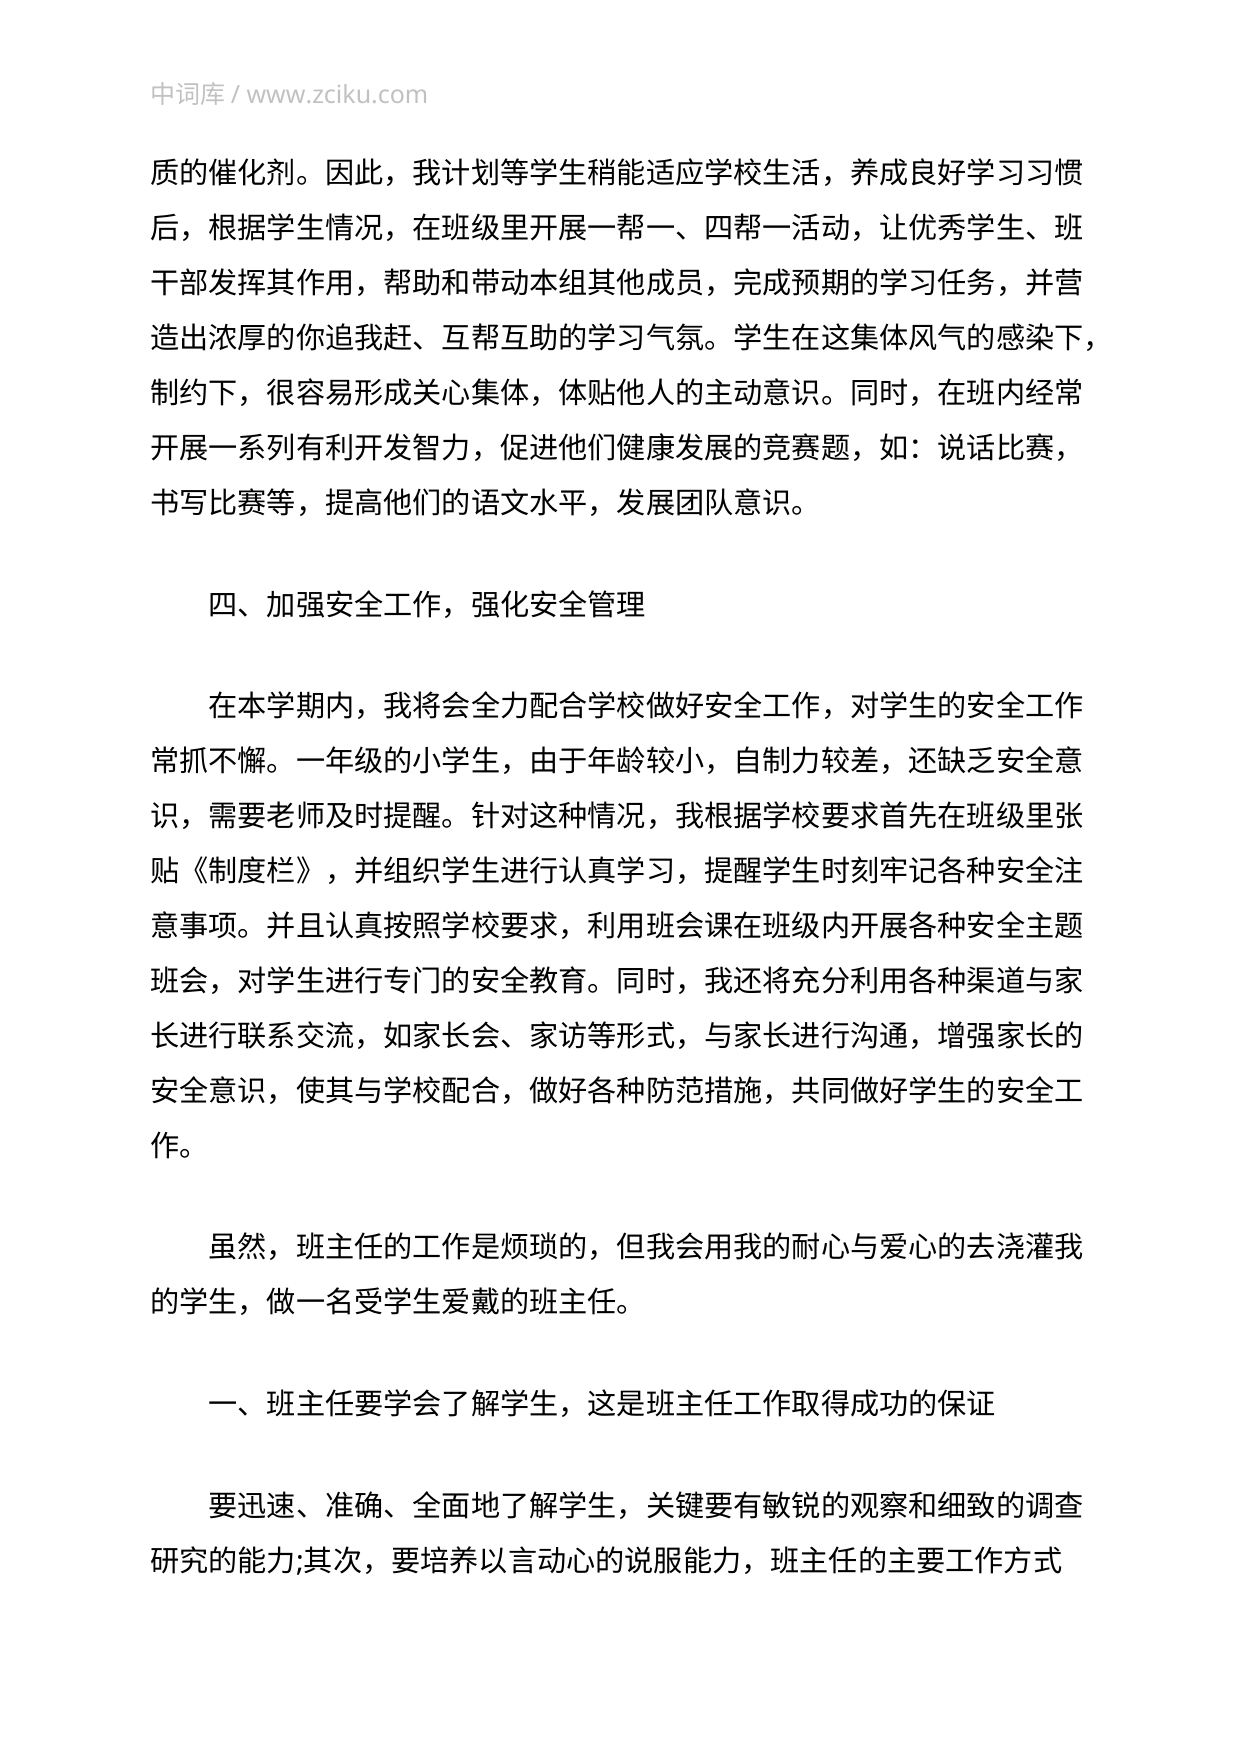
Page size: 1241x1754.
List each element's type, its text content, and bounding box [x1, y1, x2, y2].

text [150, 1482, 1090, 1579]
text 四、加强安全工作，强化安全管理 [150, 581, 1090, 623]
text 在本学期内，我将会全力配合学校做好安全工作，对学生的安全工作常抓不懈。一年级的小学生，由于年龄较小，自制力较差，还缺乏安全意识，需要老师及时提醒。针对这种情况，我根据学校要求首先在班级里张贴《制度栏》，并组织学生进行认真学习，提醒学生时刻牢记各种安全注意事项。并且认真按照学校要求，利用班会课在班级内开展各种安全主题班会，对学生进行专门的安全教育。同时，我还将充分利用各种渠道与家长进行联系交流，如家长会、家访等形式，与家长进行沟通，增强家长的安全意识，使其与学校配合，做好各种防范措施，共同做好学生的安全工作。 [150, 683, 1090, 1164]
text 虽然，班主任的工作是烦琐的，但我会用我的耐心与爱心的去浇灌我的学生，做一名受学生爱戴的班主任。 [150, 1224, 1090, 1321]
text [150, 150, 1090, 522]
text 一、班主任要学会了解学生，这是班主任工作取得成功的保证 [150, 1381, 1090, 1423]
